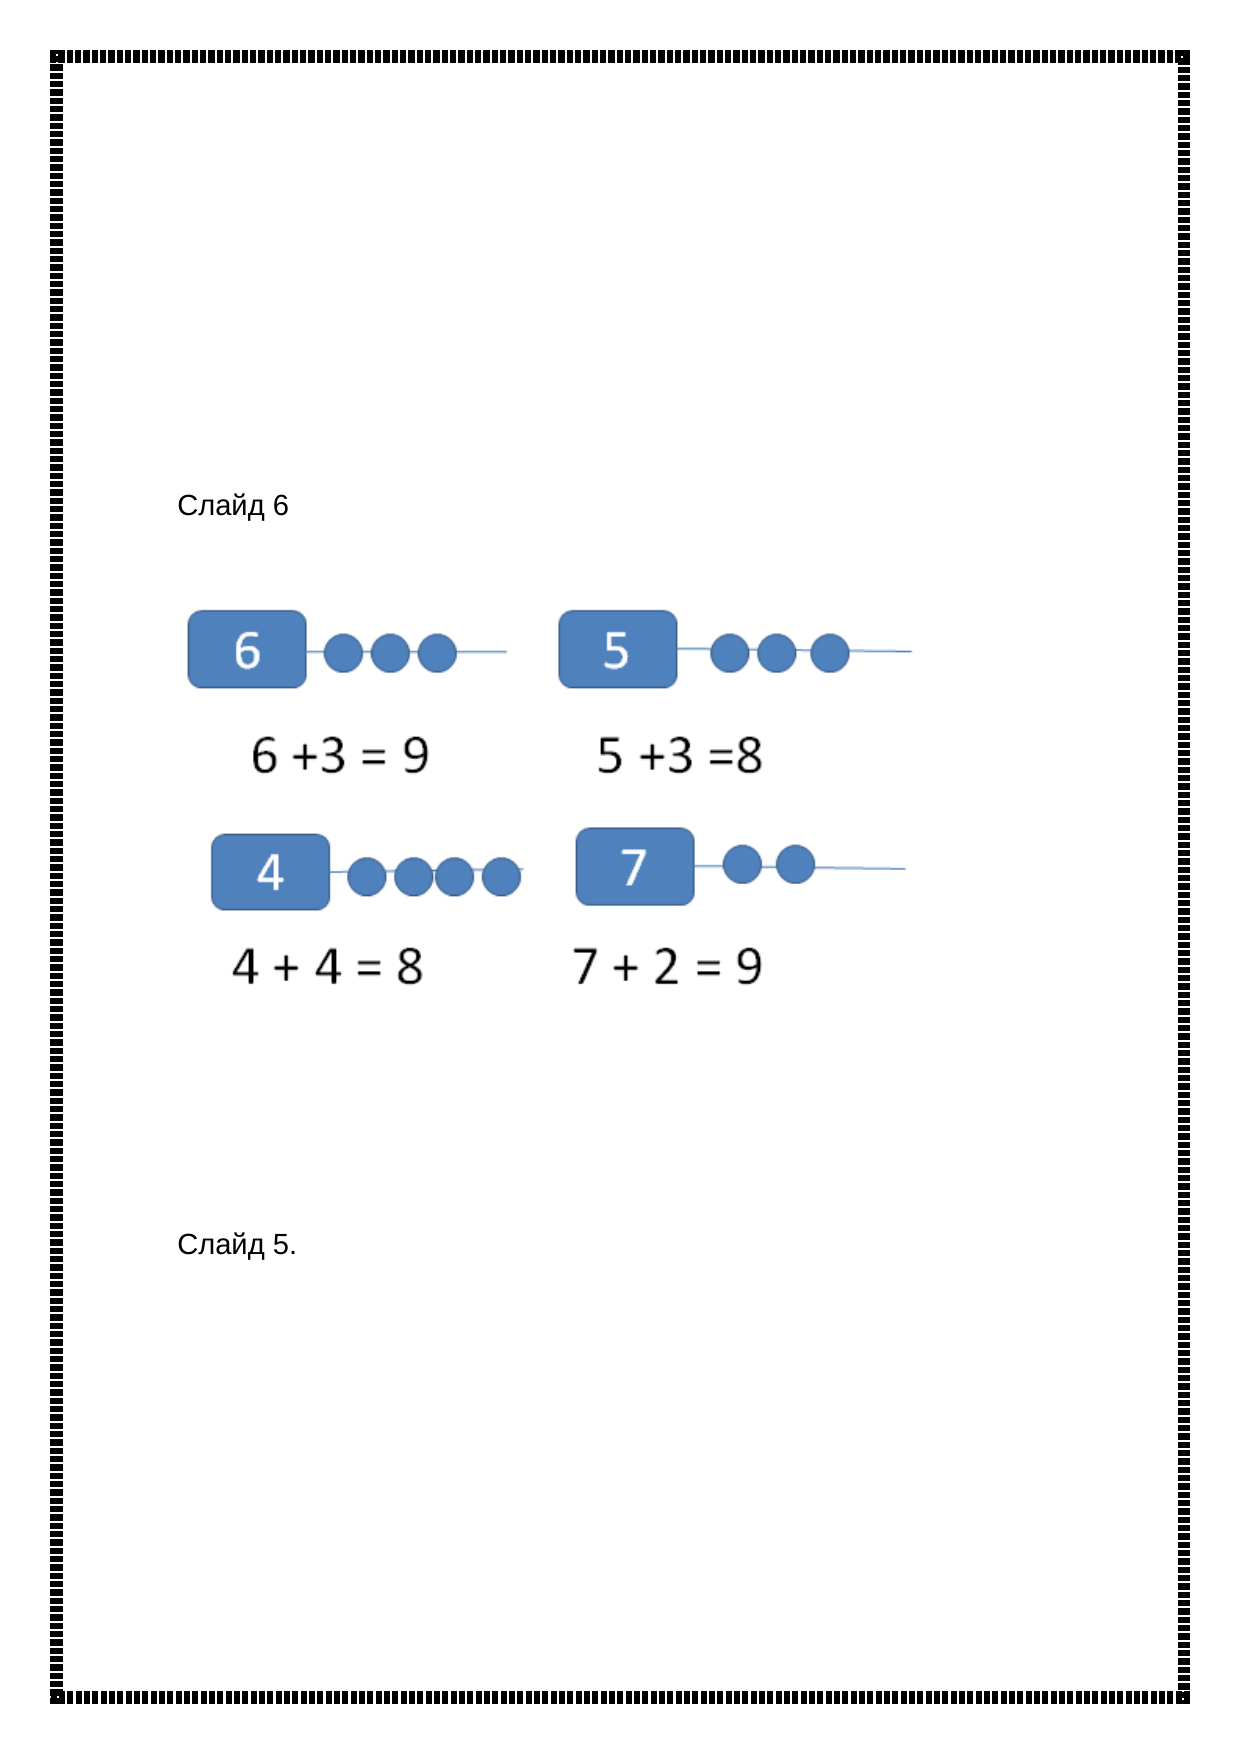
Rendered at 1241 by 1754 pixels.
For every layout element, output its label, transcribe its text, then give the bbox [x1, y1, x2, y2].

text Слайд 5. [177, 1227, 1152, 1261]
picture [177, 540, 928, 1103]
text Слайд 6 [177, 488, 1152, 521]
